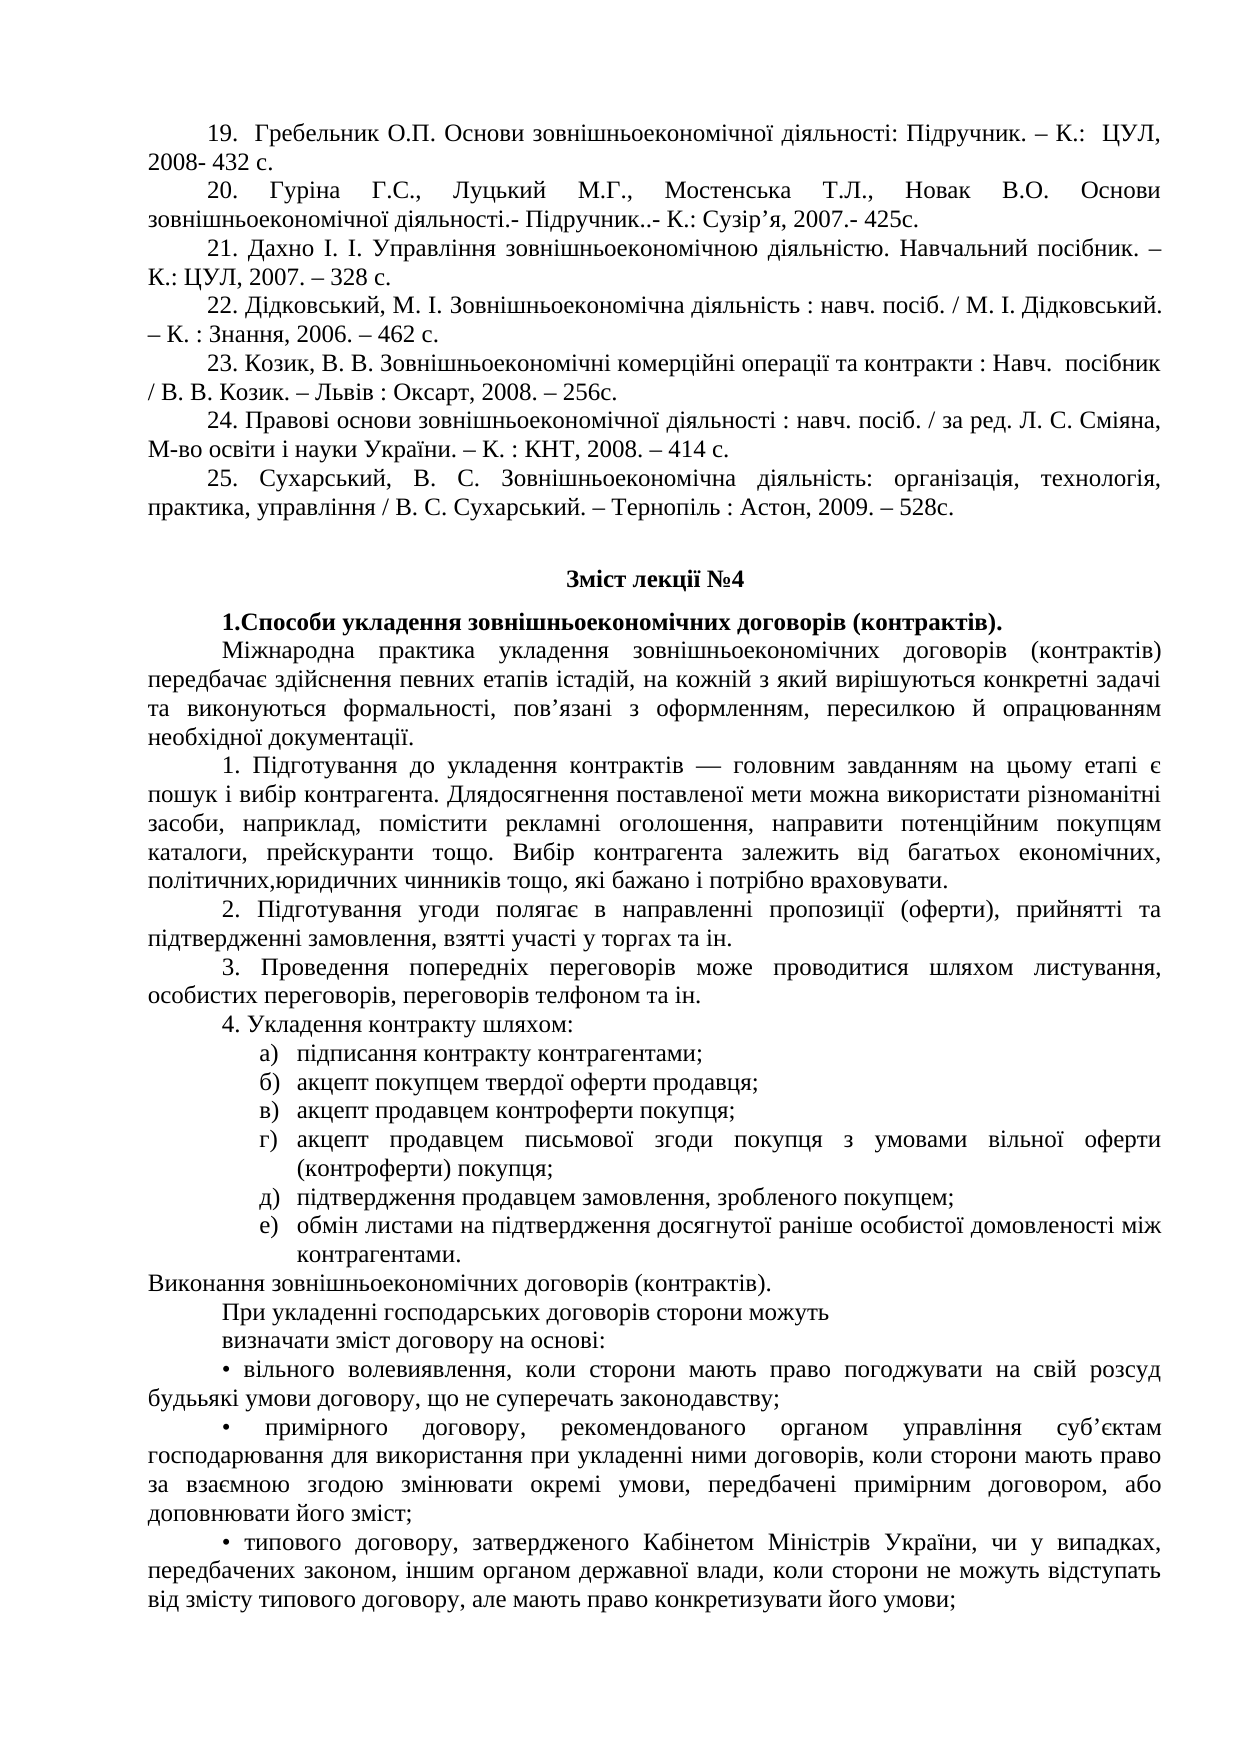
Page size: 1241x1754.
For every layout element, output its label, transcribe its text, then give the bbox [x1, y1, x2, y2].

list акцепт продавцем контроферти покупця; [259, 1096, 1162, 1124]
text 19. Гребельник О.П. Основи зовнішньоекономічної діяльності: Підручник. – К.: ЦУЛ, 2008- 432 с. [148, 118, 1162, 176]
text 21. Дахно I. I. Управління зовнішньоекономічною діяльністю. Навчальний посібник. – К.: ЦУЛ, 2007. – 328 с. [148, 233, 1162, 291]
text визначати зміст договору на основі: [148, 1326, 1162, 1354]
text 3. Проведення попередніх переговорів може проводитися шляхом листування, особистих переговорів, переговорів телфоном та ін. [148, 952, 1162, 1009]
text Виконання зовнішньоекономічних договорів (контрактів). [148, 1268, 1162, 1297]
text 4. Укладення контракту шляхом: [148, 1009, 1162, 1038]
list обмін листами на підтвердження досягнутої раніше особистої домовленості між контрагентами. [259, 1211, 1162, 1268]
text • вільного волевиявлення, коли сторони мають право погоджувати на свій розсуд будььякі умови договору, що не суперечать законодавству; [148, 1354, 1162, 1412]
text При укладенні господарських договорів сторони можуть [148, 1297, 1162, 1326]
text • типового договору, затвердженого Кабінетом Міністрів України, чи у випадках, передбачених законом, іншим органом державної влади, коли сторони не можуть відступать від змісту типового договору, але мають право конкретизувати його умови; [148, 1527, 1162, 1613]
list акцепт покупцем твердої оферти продавця; [259, 1067, 1162, 1096]
text 24. Правові основи зовнішньоекономічної діяльності : навч. посіб. / за ред. Л. С. Сміяна, М-во освіти і науки України. – К. : КНТ, 2008. – 414 c. [148, 406, 1162, 463]
text Міжнародна практика укладення зовнішньоекономічних договорів (контрактів) передбачає здійснення певних етапів істадій, на кожній з який вирішуються конкретні задачі та виконуються формальності, пов’язані з оформленням, пересилкою й опрацюванням необхідної документації. [148, 636, 1162, 751]
text 22. Дідковський, М. І. Зовнішньоекономічна діяльність : навч. посіб. / М. І. Дідковський. – К. : Знання, 2006. – 462 c. [148, 291, 1162, 348]
list підписання контракту контрагентами; [259, 1038, 1162, 1067]
list акцепт продавцем письмової згоди покупця з умовами вільної оферти (контроферти) покупця; [259, 1124, 1162, 1182]
text 20. Гуріна Г.С., Луцький М.Г., Мостенська Т.Л., Новак В.О. Основи зовнішньоекономічної діяльності.- Підручник..- К.: Сузір’я, 2007.- 425с. [148, 176, 1162, 233]
text 1. Підготування до укладення контрактів — головним завданням на цьому етапі є пошук і вибір контрагента. Длядосягнення поставленої мети можна використати різноманітні засоби, наприклад, помістити рекламні оголошення, направити потенційним покупцям каталоги, прейскуранти тощо. Вибір контрагента залежить від багатьох економічних, політичних,юридичних чинників тощо, які бажано і потрібно враховувати. [148, 751, 1162, 894]
text • примірного договору, рекомендованого органом управління суб’єктам господарювання для використання при укладенні ними договорів, коли сторони мають право за взаємною згодою змінювати окремі умови, передбачені примірним договором, або доповнювати його зміст; [148, 1412, 1162, 1527]
text 2. Підготування угоди полягає в направленні пропозиції (оферти), прийнятті та підтвердженні замовлення, взятті участі у торгах та ін. [148, 894, 1162, 952]
text 1.Способи укладeння зовнішньоекономічних договорів (контрактів). [148, 607, 1162, 636]
text 25. Сухарський, В. С. Зовнішньоекономічна діяльність: організація, технологія, практика, управління / В. С. Сухарський. – Тернопіль : Астон, 2009. – 528с. [148, 463, 1162, 521]
text Зміст лекції №4 [148, 564, 1162, 592]
text 23. Козик, В. В. Зовнішньоекономічні комерційні операції та контракти : Навч. посібник / В. В. Козик. – Львів : Оксарт, 2008. – 256с. [148, 348, 1162, 406]
list підтвердження продавцем замовлення, зробленого покупцем; [259, 1182, 1162, 1211]
